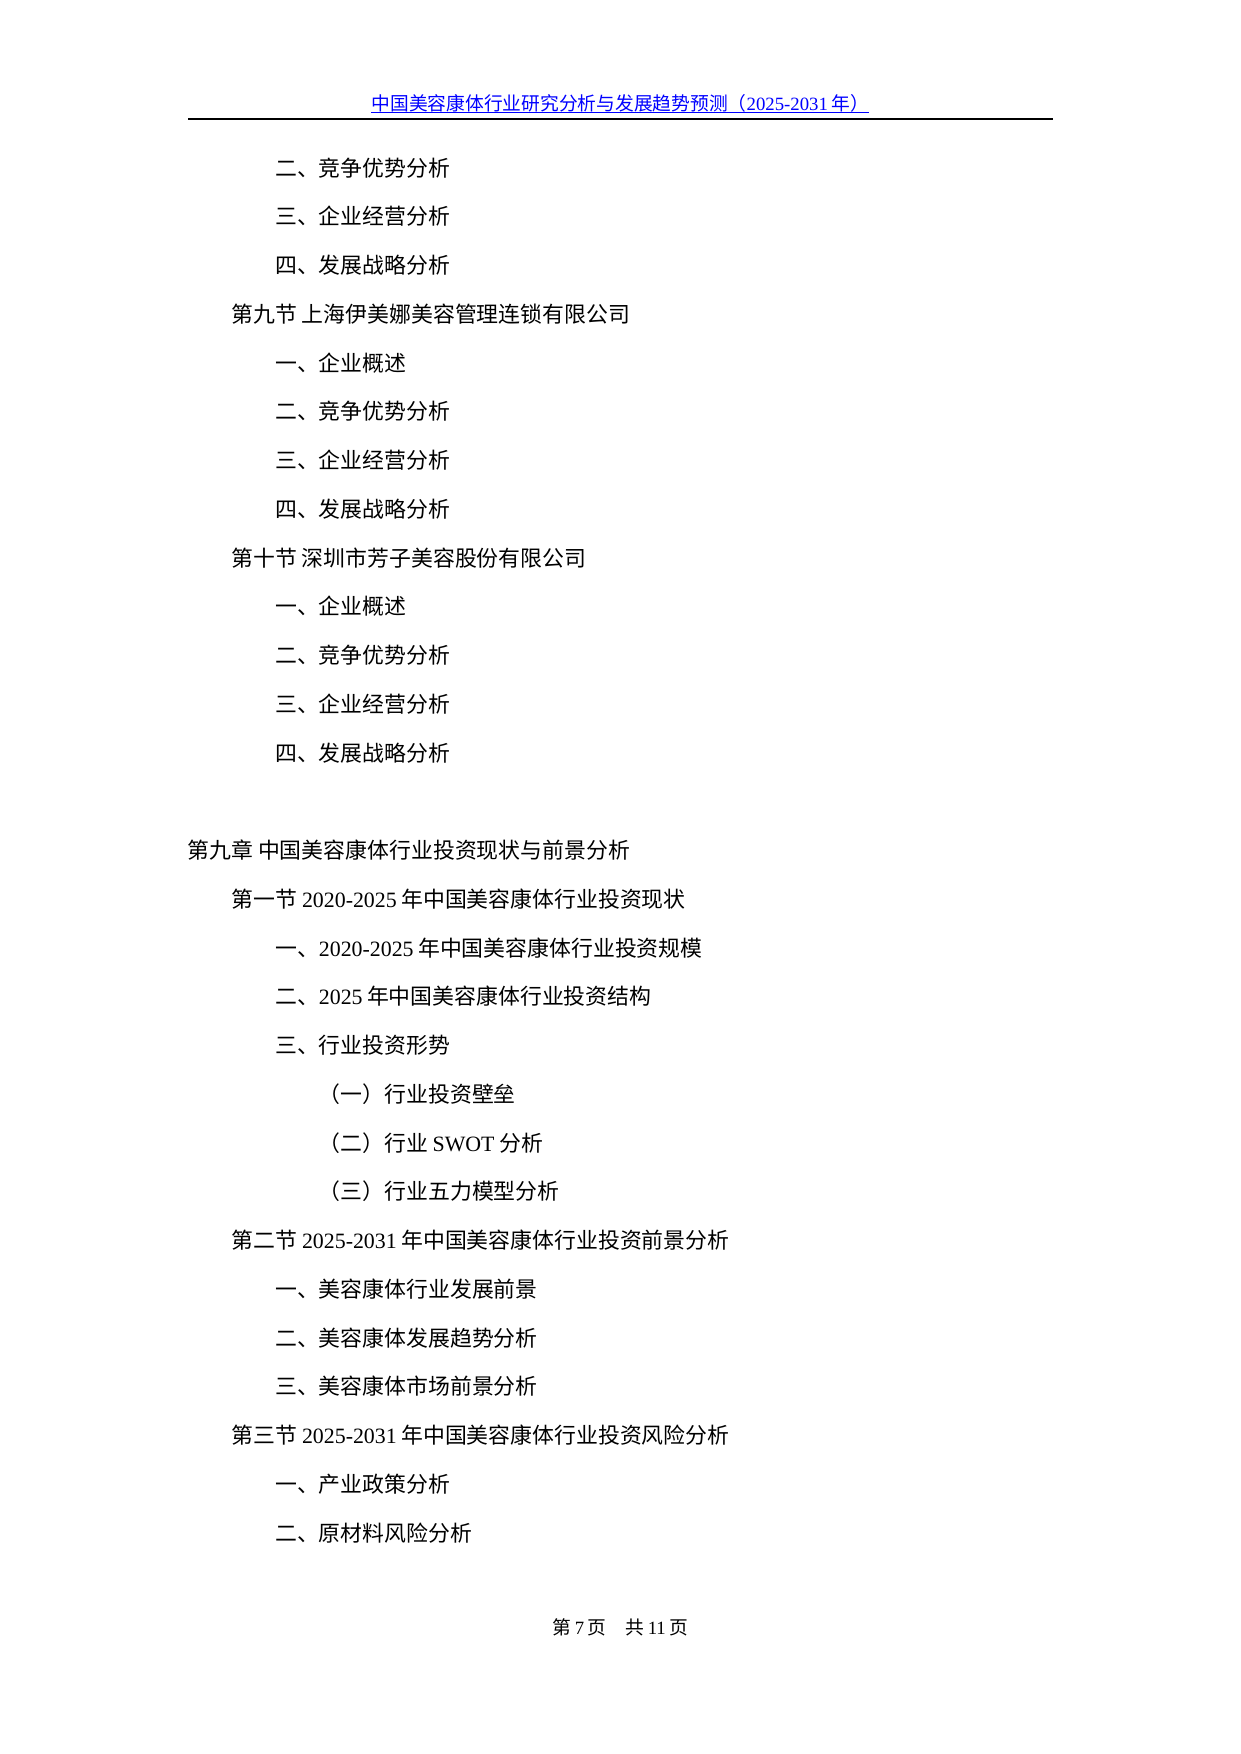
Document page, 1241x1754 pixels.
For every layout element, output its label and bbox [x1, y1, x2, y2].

text [187, 150, 1053, 1548]
